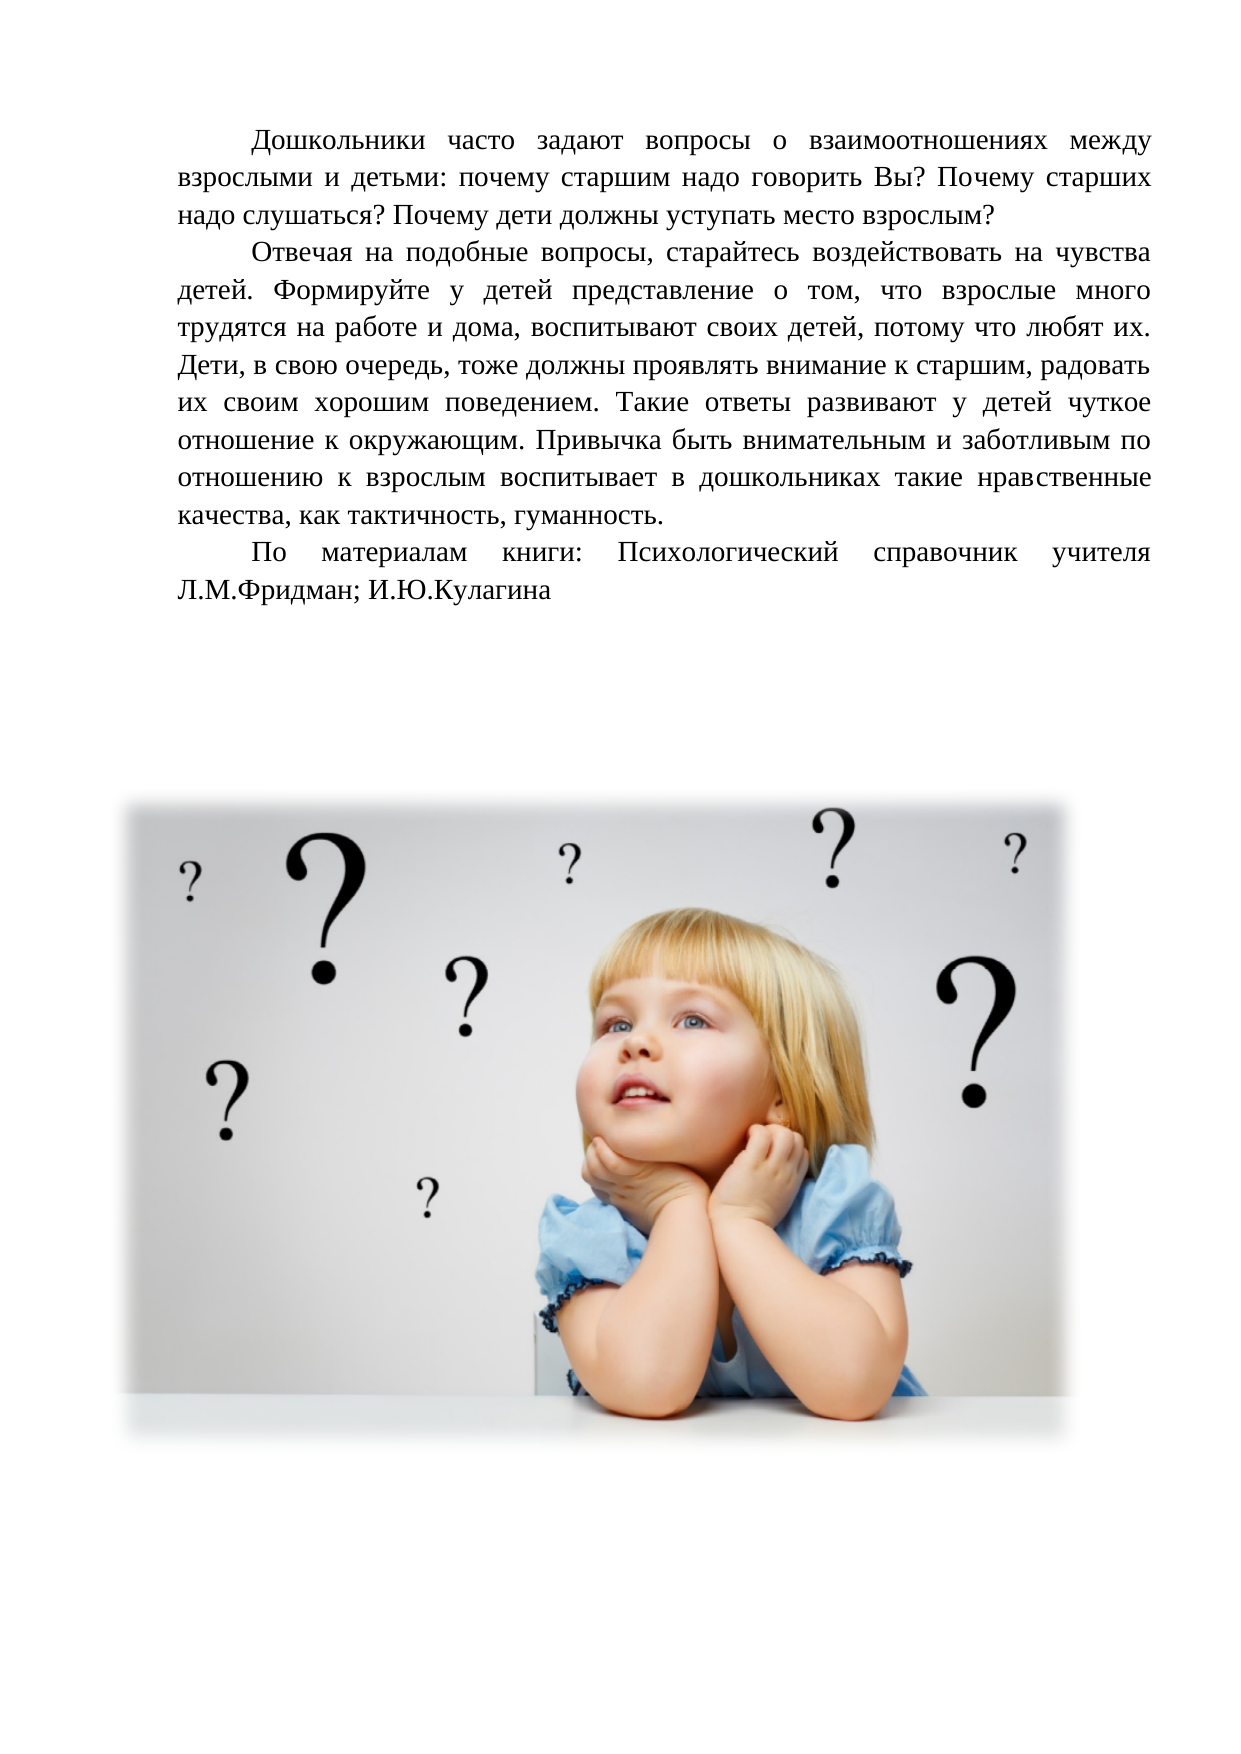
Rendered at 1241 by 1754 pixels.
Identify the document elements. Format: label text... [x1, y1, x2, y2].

text Отвечая на подобные вопросы, старайтесь воздействовать на чувства детей. Формируйте у детей представление о том, что взрослые много трудятся на работе и дома, воспитывают своих детей, потому что любят их. Дети, в свою очередь, тоже должны проявлять внимание к старшим, радовать их своим хорошим поведением. Такие ответы развивают у детей чуткое отношение к окружающим. Привычка быть внимательным и заботливым по отношению к взрослым воспитывает в дошкольниках такие нравственные качества, как тактичность, гуманность. [177, 231, 1152, 531]
text Дошкольники часто задают вопросы о взаимоотношениях между взрослыми и детьми: почему старшим надо говорить Вы? Почему старших надо слушаться? Почему дети должны уступать место взрослым? [177, 118, 1152, 231]
picture [138, 816, 1053, 1427]
text По материалам книги: Психологический справочник учителя Л.М.Фридман; И.Ю.Кулагина [177, 531, 1152, 606]
